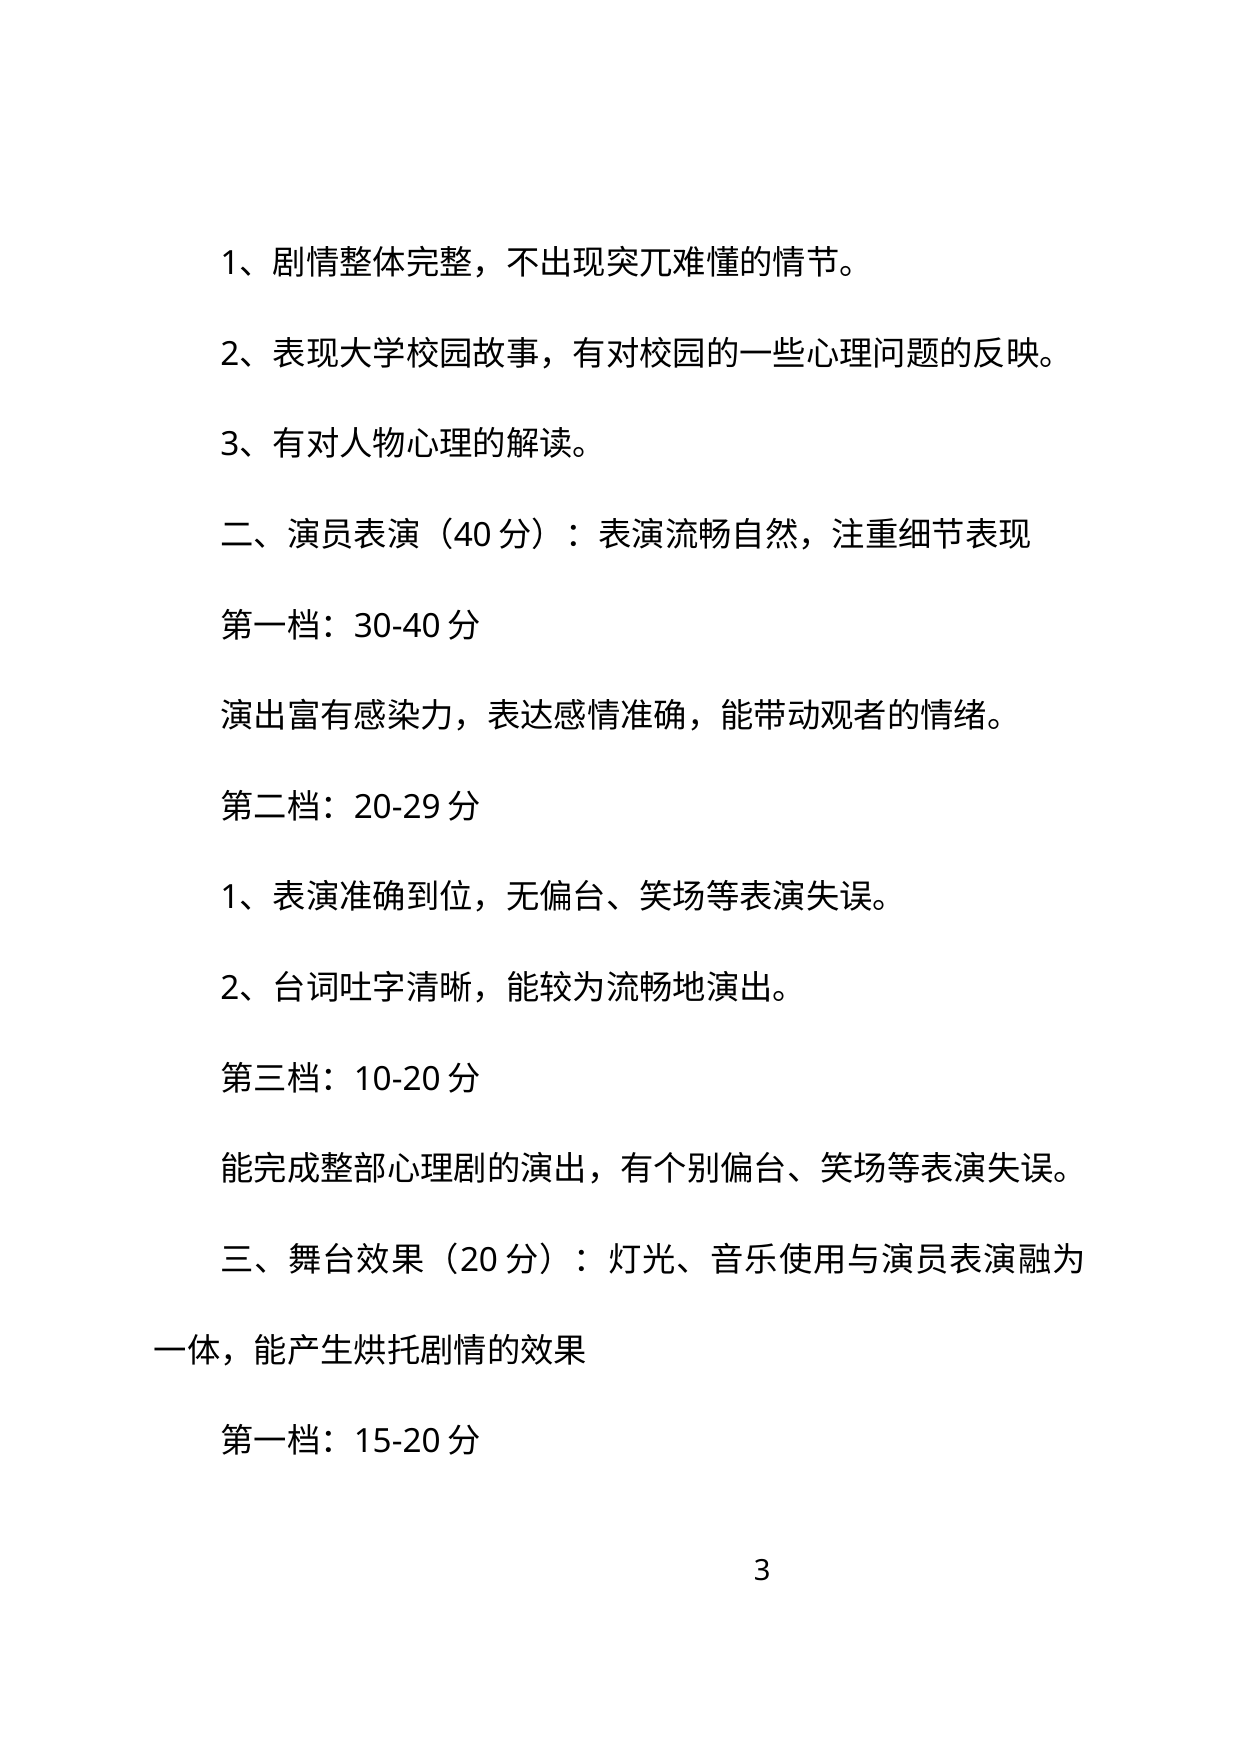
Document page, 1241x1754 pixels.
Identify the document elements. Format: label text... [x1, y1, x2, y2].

text 1、剧情整体完整，不出现突兀难懂的情节。 [153, 215, 1087, 305]
text 第一档：15-20分 [153, 1393, 1087, 1483]
text 第二档：20-29分 [153, 758, 1087, 849]
text 演出富有感染力，表达感情准确，能带动观者的情绪。 [153, 668, 1087, 758]
text 1、表演准确到位，无偏台、笑场等表演失误。 [153, 849, 1087, 940]
text 能完成整部心理剧的演出，有个别偏台、笑场等表演失误。 [153, 1121, 1087, 1212]
text 2、台词吐字清晰，能较为流畅地演出。 [153, 940, 1087, 1030]
text 3、有对人物心理的解读。 [153, 396, 1087, 487]
text 第一档：30-40分 [153, 577, 1087, 668]
text 第三档：10-20分 [153, 1030, 1087, 1121]
text 三、舞台效果（20分）：灯光、音乐使用与演员表演融为一体，能产生烘托剧情的效果 [153, 1212, 1087, 1393]
text 2、表现大学校园故事，有对校园的一些心理问题的反映。 [153, 305, 1087, 396]
text 二、演员表演（40分）：表演流畅自然，注重细节表现 [153, 487, 1087, 577]
